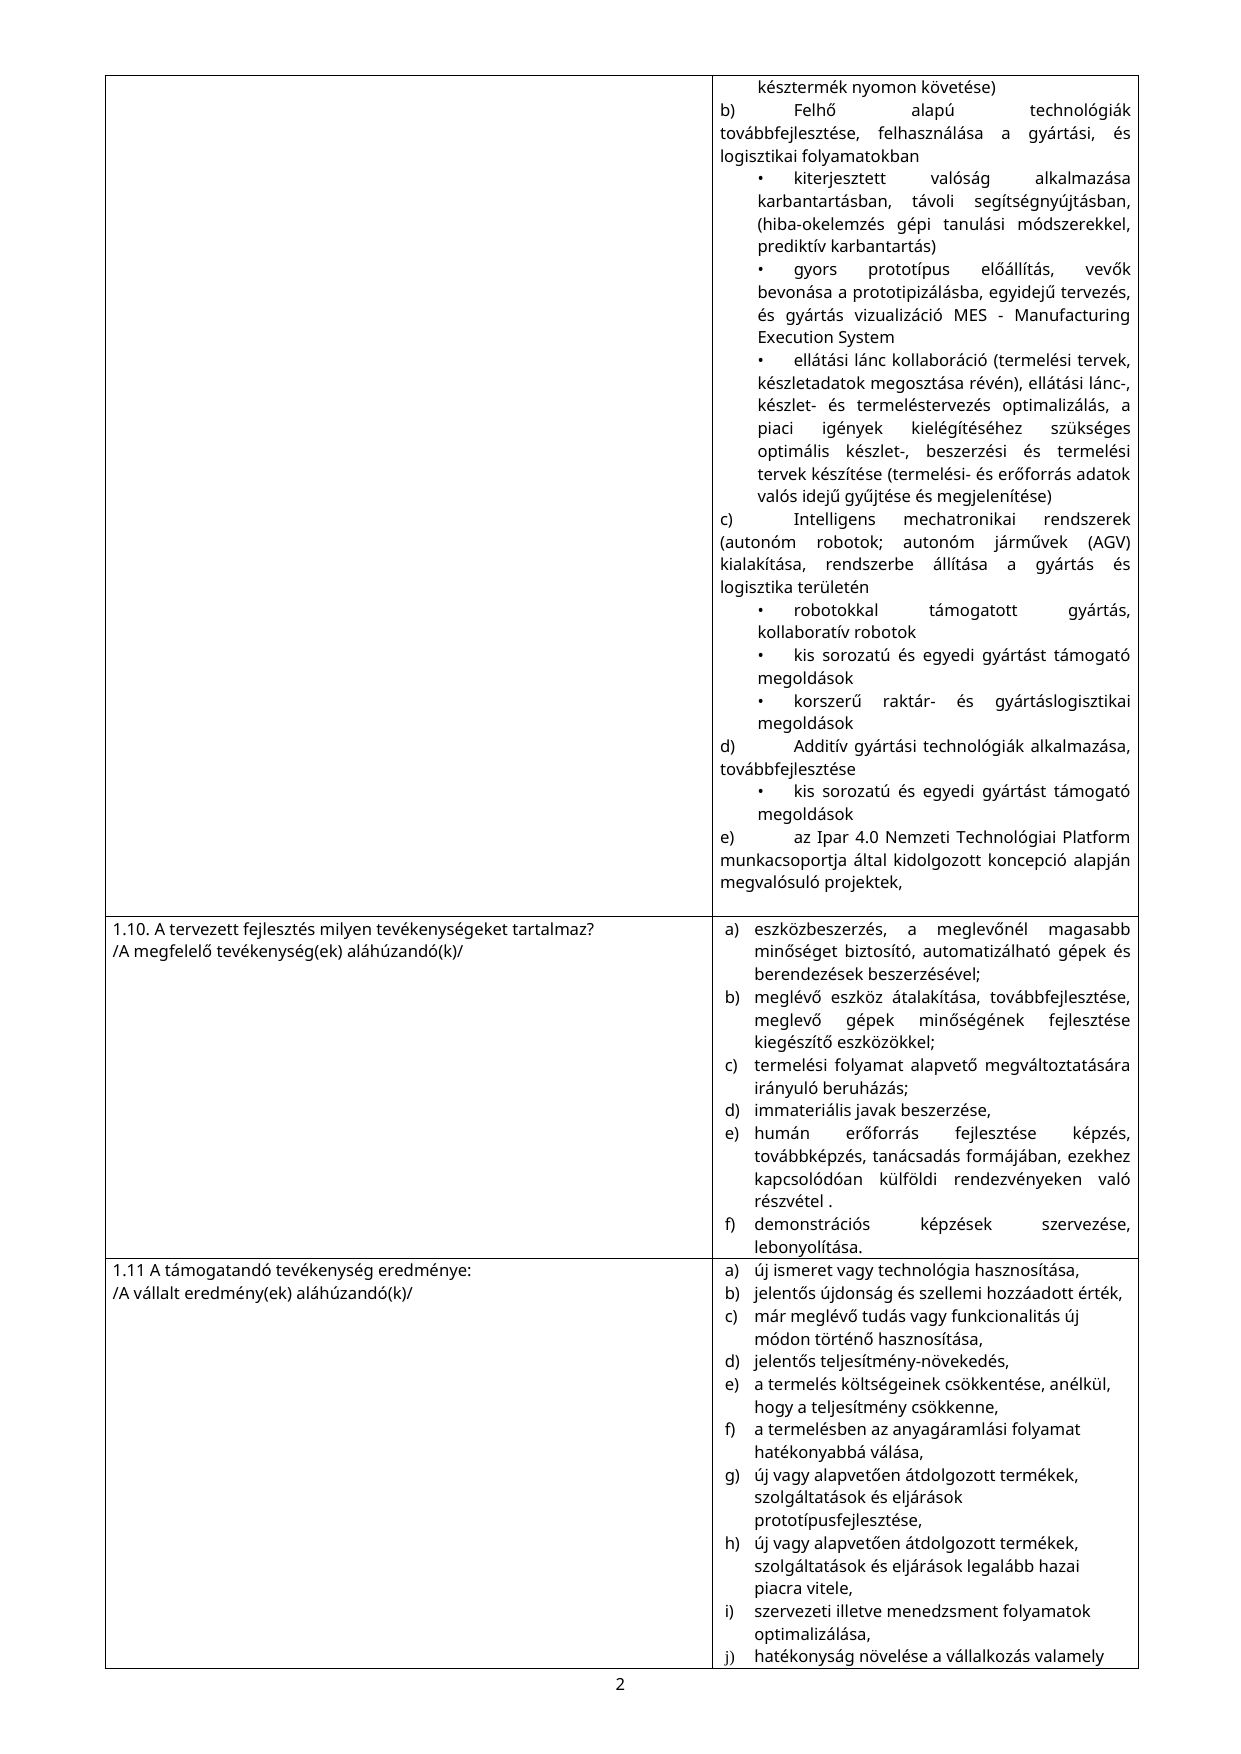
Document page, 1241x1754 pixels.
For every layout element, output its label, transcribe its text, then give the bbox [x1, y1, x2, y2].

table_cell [106, 76, 712, 916]
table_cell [713, 76, 1138, 916]
table_cell eszközbeszerzés, a meglevőnél magasabb minőséget biztosító, automatizálható gépek és berendezések beszerzésével; meglévő eszköz átalakítása, továbbfejlesztése, meglevő gépek minőségének fejlesztése kiegészítő eszközökkel; termelési folyamat alapvető megváltoztatására irányuló beruházás; immateriális javak beszerzése, humán erőforrás fejlesztése képzés, továbbképzés, tanácsadás formájában, ezekhez kapcsolódóan külföldi rendezvényeken való részvétel . demonstrációs képzések szervezése, lebonyolítása. [713, 917, 1138, 1258]
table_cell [106, 1259, 712, 1668]
table_cell 1.10. A tervezett fejlesztés milyen tevékenységeket tartalmaz? /A megfelelő tevékenység(ek) aláhúzandó(k)/ [106, 917, 712, 1258]
